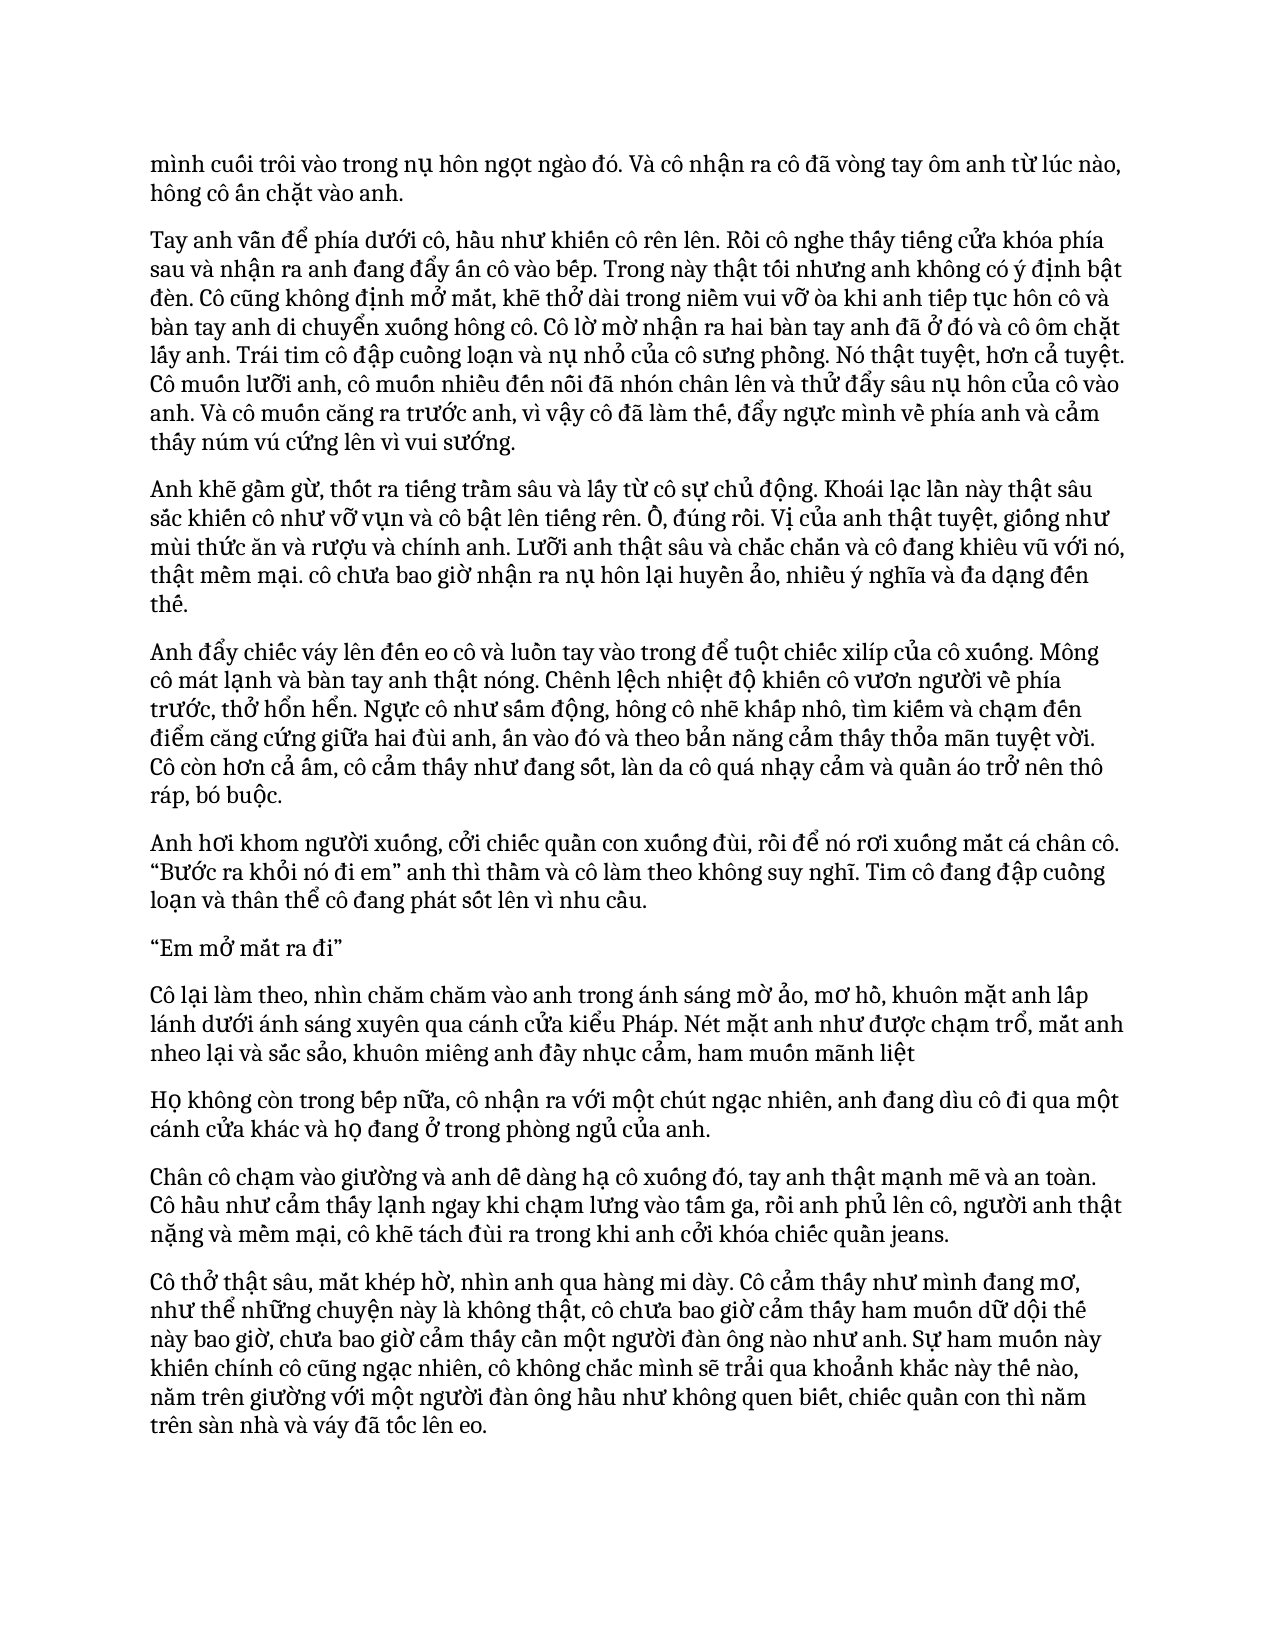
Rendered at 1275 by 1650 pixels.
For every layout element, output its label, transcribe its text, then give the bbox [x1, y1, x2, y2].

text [150, 150, 1125, 207]
text Họ không còn trong bếp nữa, cô nhận ra với một chút ngạc nhiên, anh đang dìu cô đi qua một cánh cửa khác và họ đang ở trong phòng ngủ của anh. [150, 1086, 1125, 1144]
text Cô thở thật sâu, mắt khép hờ, nhìn anh qua hàng mi dày. Cô cảm thấy như mình đang mơ, như thể những chuyện này là không thật, cô chưa bao giờ cảm thấy ham muốn dữ dội thế này bao giờ, chưa bao giờ cảm thấy cần một người đàn ông nào như anh. Sự ham muốn này khiến chính cô cũng ngạc nhiên, cô không chắc mình sẽ trải qua khoảnh khắc này thế nào, nằm trên giường với một người đàn ông hầu như không quen biết, chiếc quần con thì nằm trên sàn nhà và váy đã tốc lên eo. [150, 1267, 1125, 1440]
text Cô lại làm theo, nhìn chăm chăm vào anh trong ánh sáng mờ ảo, mơ hồ, khuôn mặt anh lấp lánh dưới ánh sáng xuyên qua cánh cửa kiểu Pháp. Nét mặt anh như được chạm trổ, mắt anh nheo lại và sắc sảo, khuôn miêng anh đầy nhục cảm, ham muốn mãnh liệt [150, 981, 1125, 1067]
text Anh hơi khom người xuống, cởi chiếc quần con xuống đùi, rồi để nó rơi xuống mắt cá chân cô. “Bước ra khỏi nó đi em” anh thì thầm và cô làm theo không suy nghĩ. Tim cô đang đập cuồng loạn và thân thể cô đang phát sốt lên vì nhu cầu. [150, 829, 1125, 915]
text Anh khẽ gầm gừ, thốt ra tiếng trầm sâu và lấy từ cô sự chủ động. Khoái lạc lần này thật sâu sắc khiến cô như vỡ vụn và cô bật lên tiếng rên. Ồ, đúng rồi. Vị của anh thật tuyệt, giống như mùi thức ăn và rượu và chính anh. Lưỡi anh thật sâu và chắc chắn và cô đang khiêu vũ với nó, thật mềm mại. cô chưa bao giờ nhận ra nụ hôn lại huyền ảo, nhiều ý nghĩa và đa dạng đến thế. [150, 475, 1125, 619]
text Chân cô chạm vào giường và anh dễ dàng hạ cô xuống đó, tay anh thật mạnh mẽ và an toàn. Cô hầu như cảm thấy lạnh ngay khi chạm lưng vào tấm ga, rồi anh phủ lên cô, người anh thật nặng và mềm mại, cô khẽ tách đùi ra trong khi anh cởi khóa chiếc quần jeans. [150, 1162, 1125, 1249]
text Anh đẩy chiếc váy lên đến eo cô và luồn tay vào trong để tuột chiếc xilíp của cô xuống. Mông cô mát lạnh và bàn tay anh thật nóng. Chênh lệch nhiệt độ khiến cô vươn người về phía trước, thở hổn hển. Ngực cô như sấm động, hông cô nhẽ khấp nhô, tìm kiếm và chạm đến điểm căng cứng giữa hai đùi anh, ấn vào đó và theo bản năng cảm thấy thỏa mãn tuyệt vời. Cô còn hơn cả ấm, cô cảm thấy như đang sốt, làn da cô quá nhạy cảm và quần áo trở nên thô ráp, bó buộc. [150, 637, 1125, 810]
text Tay anh vẫn để phía dưới cô, hầu như khiến cô rên lên. Rồi cô nghe thấy tiếng cửa khóa phía sau và nhận ra anh đang đẩy ấn cô vào bếp. Trong này thật tối nhưng anh không có ý định bật đèn. Cô cũng không định mở mắt, khẽ thở dài trong niềm vui vỡ òa khi anh tiếp tục hôn cô và bàn tay anh di chuyển xuống hông cô. Cô lờ mờ nhận ra hai bàn tay anh đã ở đó và cô ôm chặt lấy anh. Trái tim cô đập cuồng loạn và nụ nhỏ của cô sưng phồng. Nó thật tuyệt, hơn cả tuyệt. Cô muốn lưỡi anh, cô muốn nhiều đến nỗi đã nhón chân lên và thử đẩy sâu nụ hôn của cô vào anh. Và cô muốn căng ra trước anh, vì vậy cô đã làm thế, đẩy ngực mình về phía anh và cảm thấy núm vú cứng lên vì vui sướng. [150, 226, 1125, 456]
text “Em mở mắt ra đi” [150, 934, 1125, 962]
